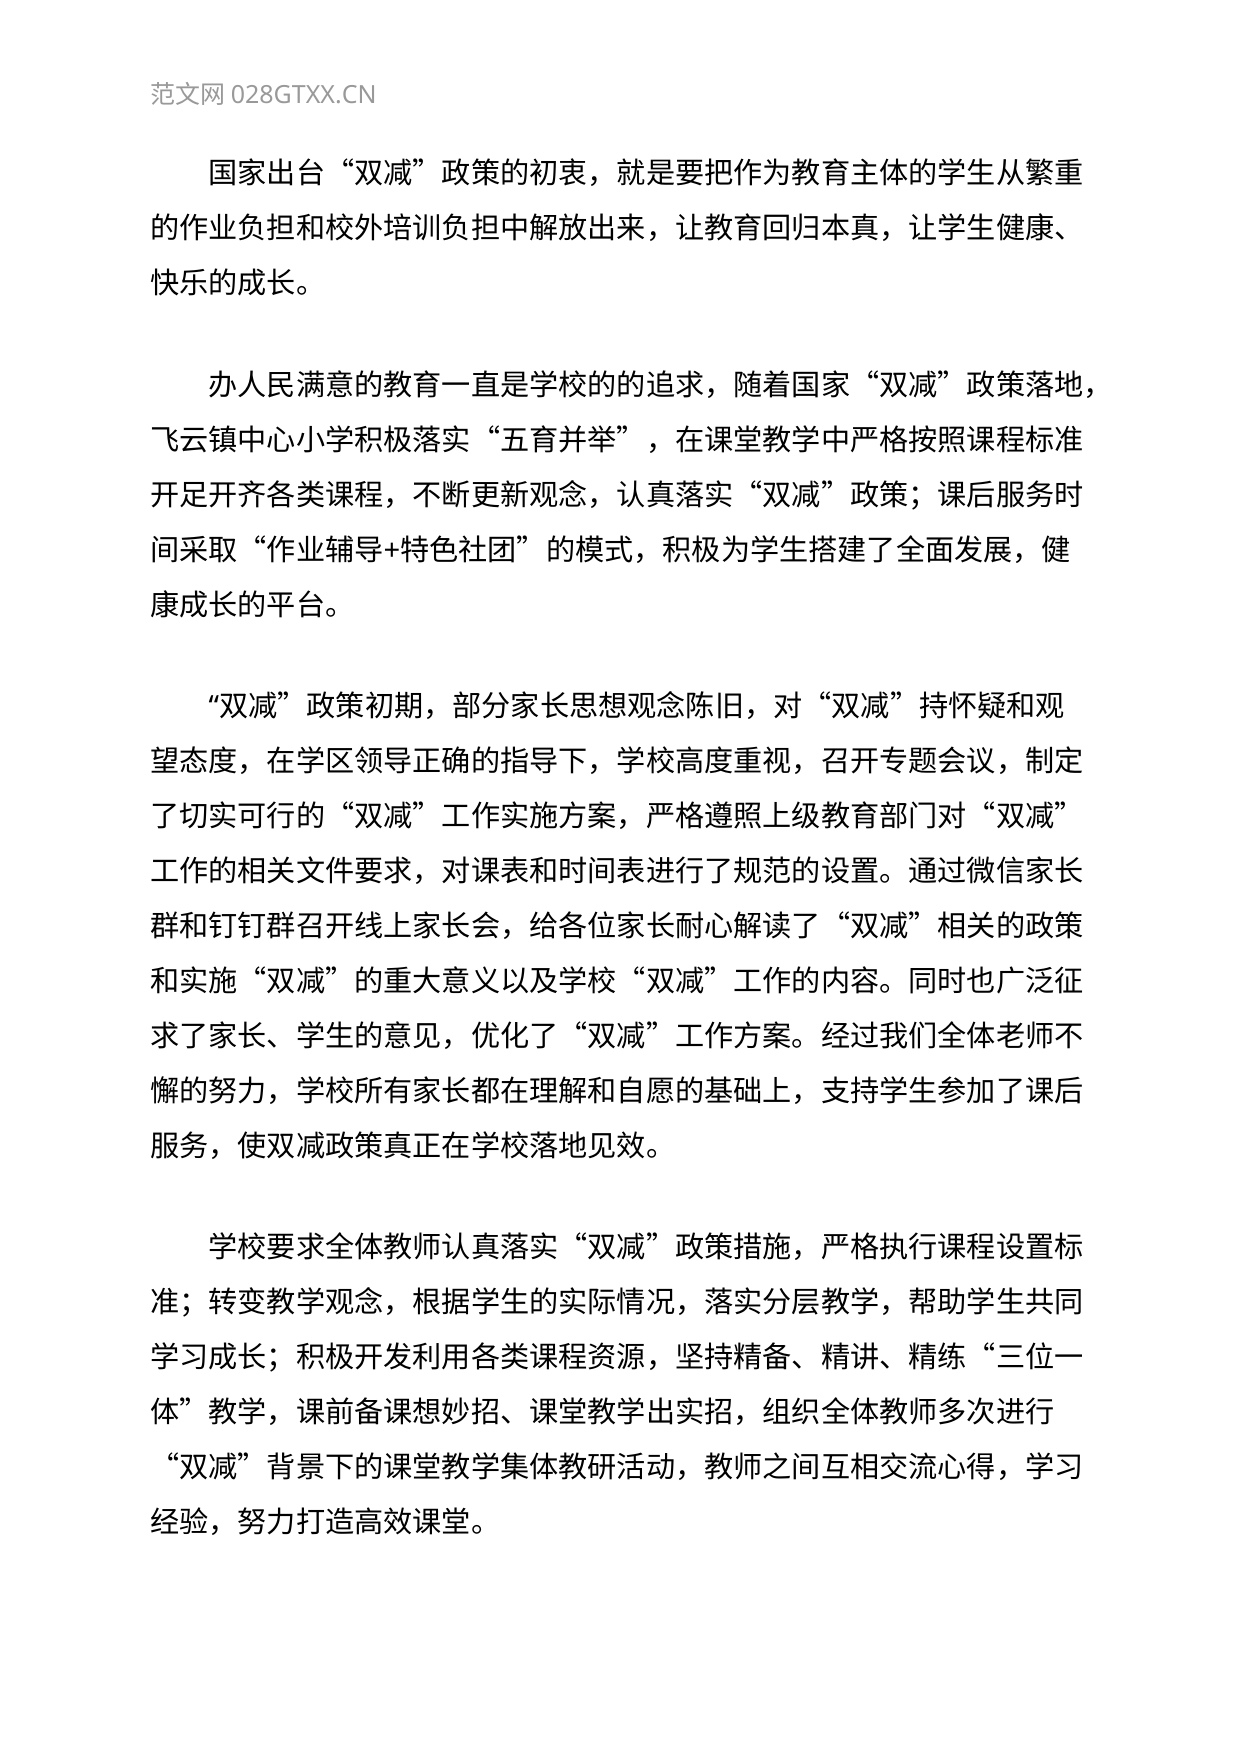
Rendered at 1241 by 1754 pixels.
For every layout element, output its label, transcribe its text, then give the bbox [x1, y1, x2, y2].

text “双减”政策初期，部分家长思想观念陈旧，对“双减”持怀疑和观望态度，在学区领导正确的指导下，学校高度重视，召开专题会议，制定了切实可行的“双减”工作实施方案，严格遵照上级教育部门对“双减”工作的相关文件要求，对课表和时间表进行了规范的设置。通过微信家长群和钉钉群召开线上家长会，给各位家长耐心解读了“双减”相关的政策和实施“双减”的重大意义以及学校“双减”工作的内容。同时也广泛征求了家长、学生的意见，优化了“双减”工作方案。经过我们全体老师不懈的努力，学校所有家长都在理解和自愿的基础上，支持学生参加了课后服务，使双减政策真正在学校落地见效。 [150, 683, 1090, 1164]
text 办人民满意的教育一直是学校的的追求，随着国家“双减”政策落地，飞云镇中心小学积极落实“五育并举”，在课堂教学中严格按照课程标准开足开齐各类课程，不断更新观念，认真落实“双减”政策；课后服务时间采取“作业辅导+特色社团”的模式，积极为学生搭建了全面发展，健康成长的平台。 [150, 362, 1090, 623]
text 国家出台“双减”政策的初衷，就是要把作为教育主体的学生从繁重的作业负担和校外培训负担中解放出来，让教育回归本真，让学生健康、快乐的成长。 [150, 150, 1090, 302]
text 学校要求全体教师认真落实“双减”政策措施，严格执行课程设置标准；转变教学观念，根据学生的实际情况，落实分层教学，帮助学生共同学习成长；积极开发利用各类课程资源，坚持精备、精讲、精练“三位一体”教学，课前备课想妙招、课堂教学出实招，组织全体教师多次进行“双减”背景下的课堂教学集体教研活动，教师之间互相交流心得，学习经验，努力打造高效课堂。 [150, 1224, 1090, 1541]
